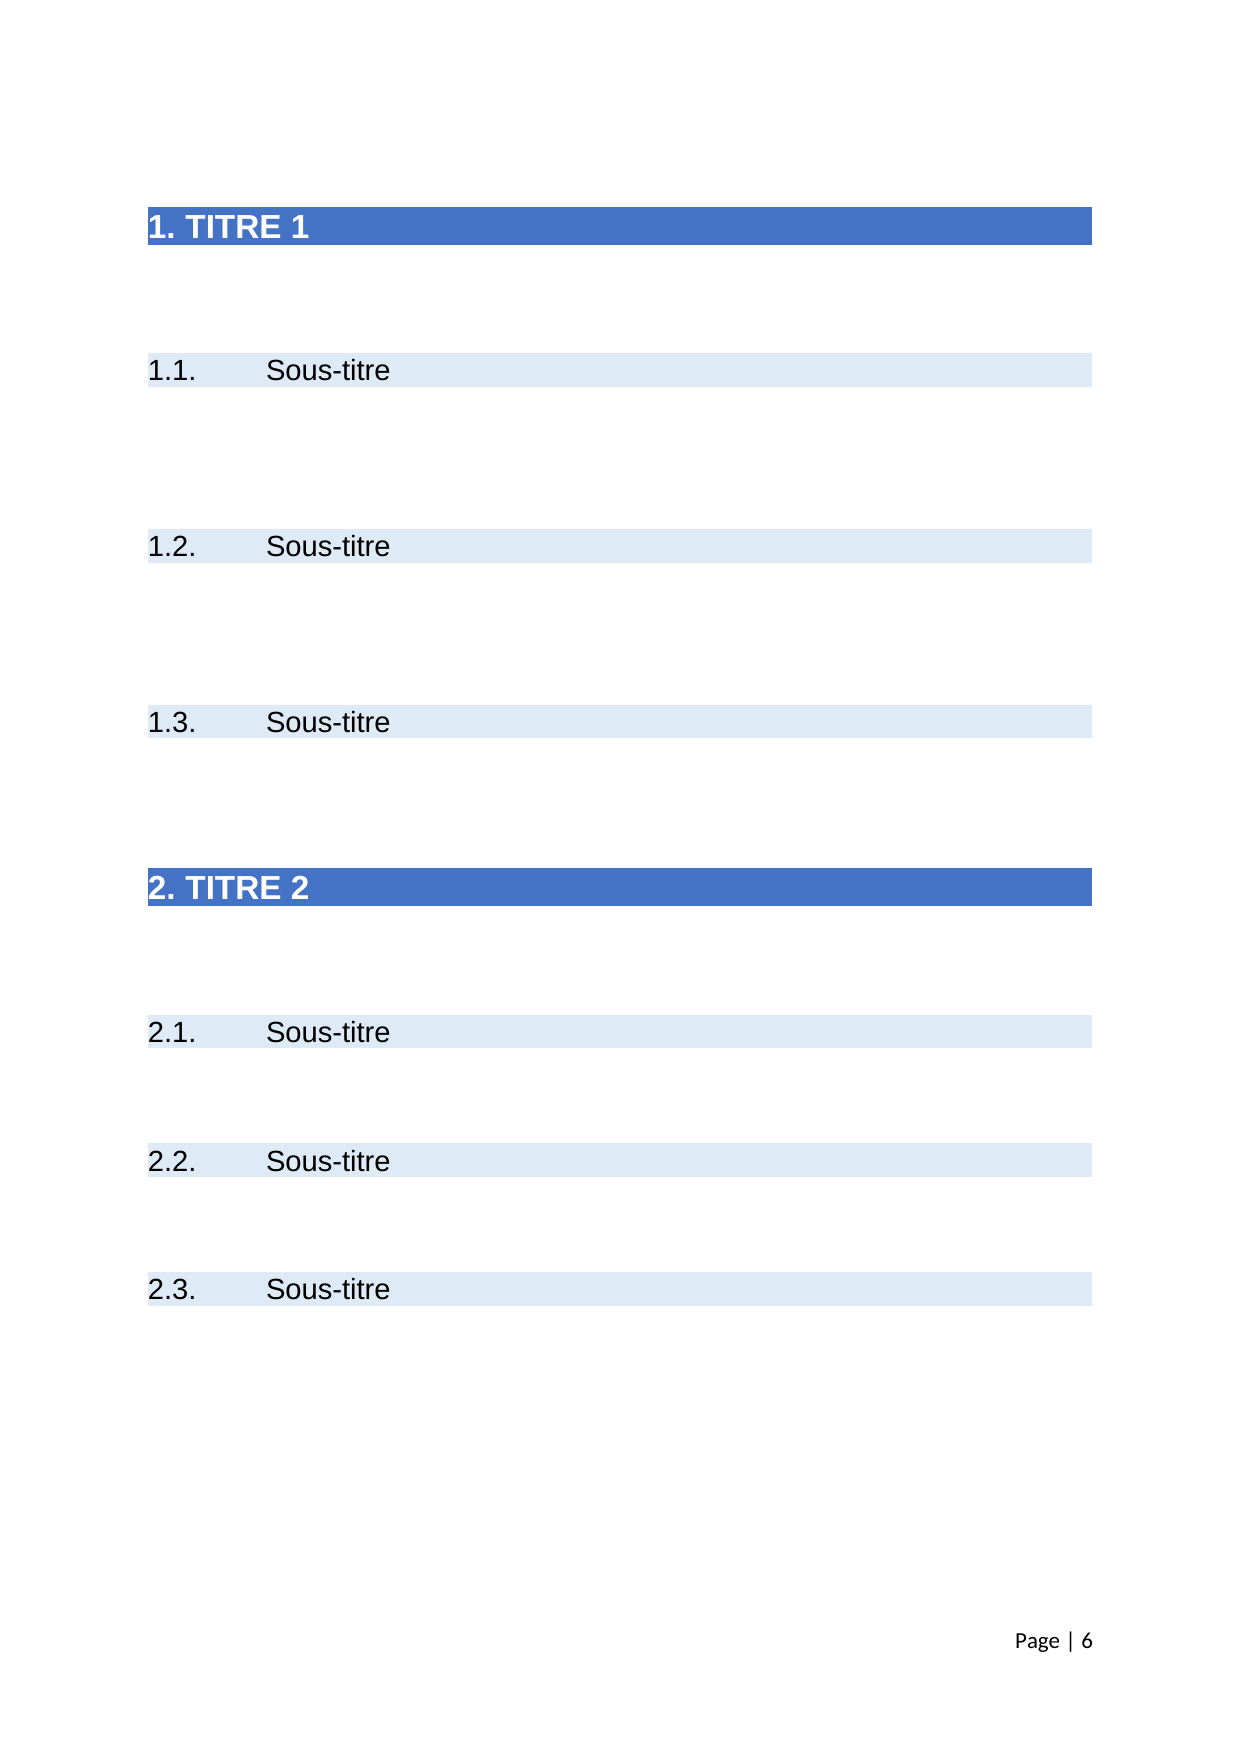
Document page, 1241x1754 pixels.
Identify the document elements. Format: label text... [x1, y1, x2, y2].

subtitle Titre 2 [148, 868, 1092, 906]
subtitle Sous-titre [148, 1015, 1092, 1048]
subtitle Sous-titre [148, 705, 1092, 738]
subtitle Sous-titre [148, 353, 1092, 387]
subtitle Sous-titre [148, 1272, 1092, 1306]
subtitle TITRE 1 [148, 207, 1092, 245]
subtitle Sous-titre [148, 1143, 1092, 1177]
subtitle Sous-titre [148, 529, 1092, 563]
